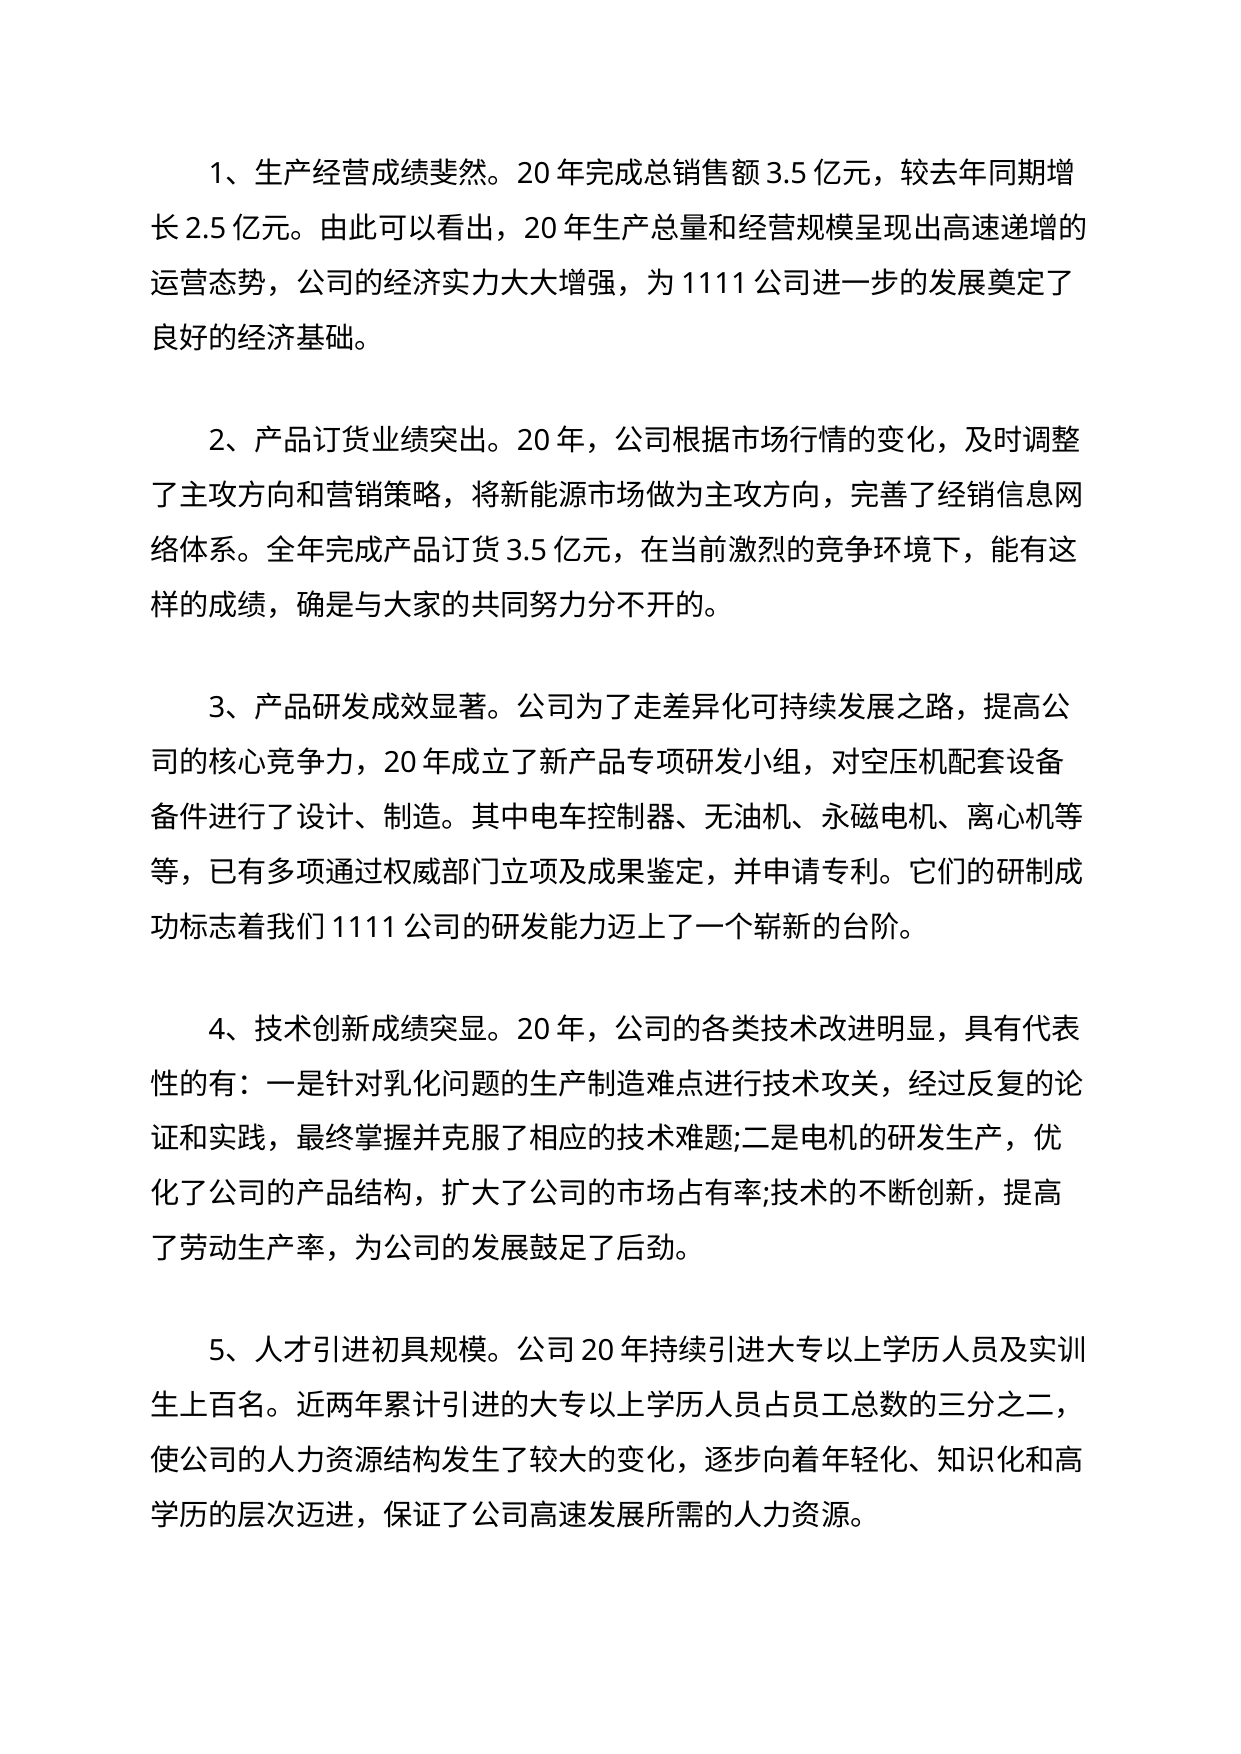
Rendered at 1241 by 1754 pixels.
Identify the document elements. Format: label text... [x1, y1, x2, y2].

text 3、产品研发成效显著。公司为了走差异化可持续发展之路，提高公司的核心竞争力，20年成立了新产品专项研发小组，对空压机配套设备备件进行了设计、制造。其中电车控制器、无油机、永磁电机、离心机等等，已有多项通过权威部门立项及成果鉴定，并申请专利。它们的研制成功标志着我们1111公司的研发能力迈上了一个崭新的台阶。 [150, 683, 1090, 946]
text 4、技术创新成绩突显。20年，公司的各类技术改进明显，具有代表性的有：一是针对乳化问题的生产制造难点进行技术攻关，经过反复的论证和实践，最终掌握并克服了相应的技术难题;二是电机的研发生产，优化了公司的产品结构，扩大了公司的市场占有率;技术的不断创新，提高了劳动生产率，为公司的发展鼓足了后劲。 [150, 1005, 1090, 1267]
text 1、生产经营成绩斐然。20年完成总销售额3.5亿元，较去年同期增长2.5亿元。由此可以看出，20年生产总量和经营规模呈现出高速递增的运营态势，公司的经济实力大大增强，为1111公司进一步的发展奠定了良好的经济基础。 [150, 150, 1090, 357]
text 5、人才引进初具规模。公司20年持续引进大专以上学历人员及实训生上百名。近两年累计引进的大专以上学历人员占员工总数的三分之二，使公司的人力资源结构发生了较大的变化，逐步向着年轻化、知识化和高学历的层次迈进，保证了公司高速发展所需的人力资源。 [150, 1327, 1090, 1534]
text 2、产品订货业绩突出。20年，公司根据市场行情的变化，及时调整了主攻方向和营销策略，将新能源市场做为主攻方向，完善了经销信息网络体系。全年完成产品订货3.5亿元，在当前激烈的竞争环境下，能有这样的成绩，确是与大家的共同努力分不开的。 [150, 417, 1090, 624]
